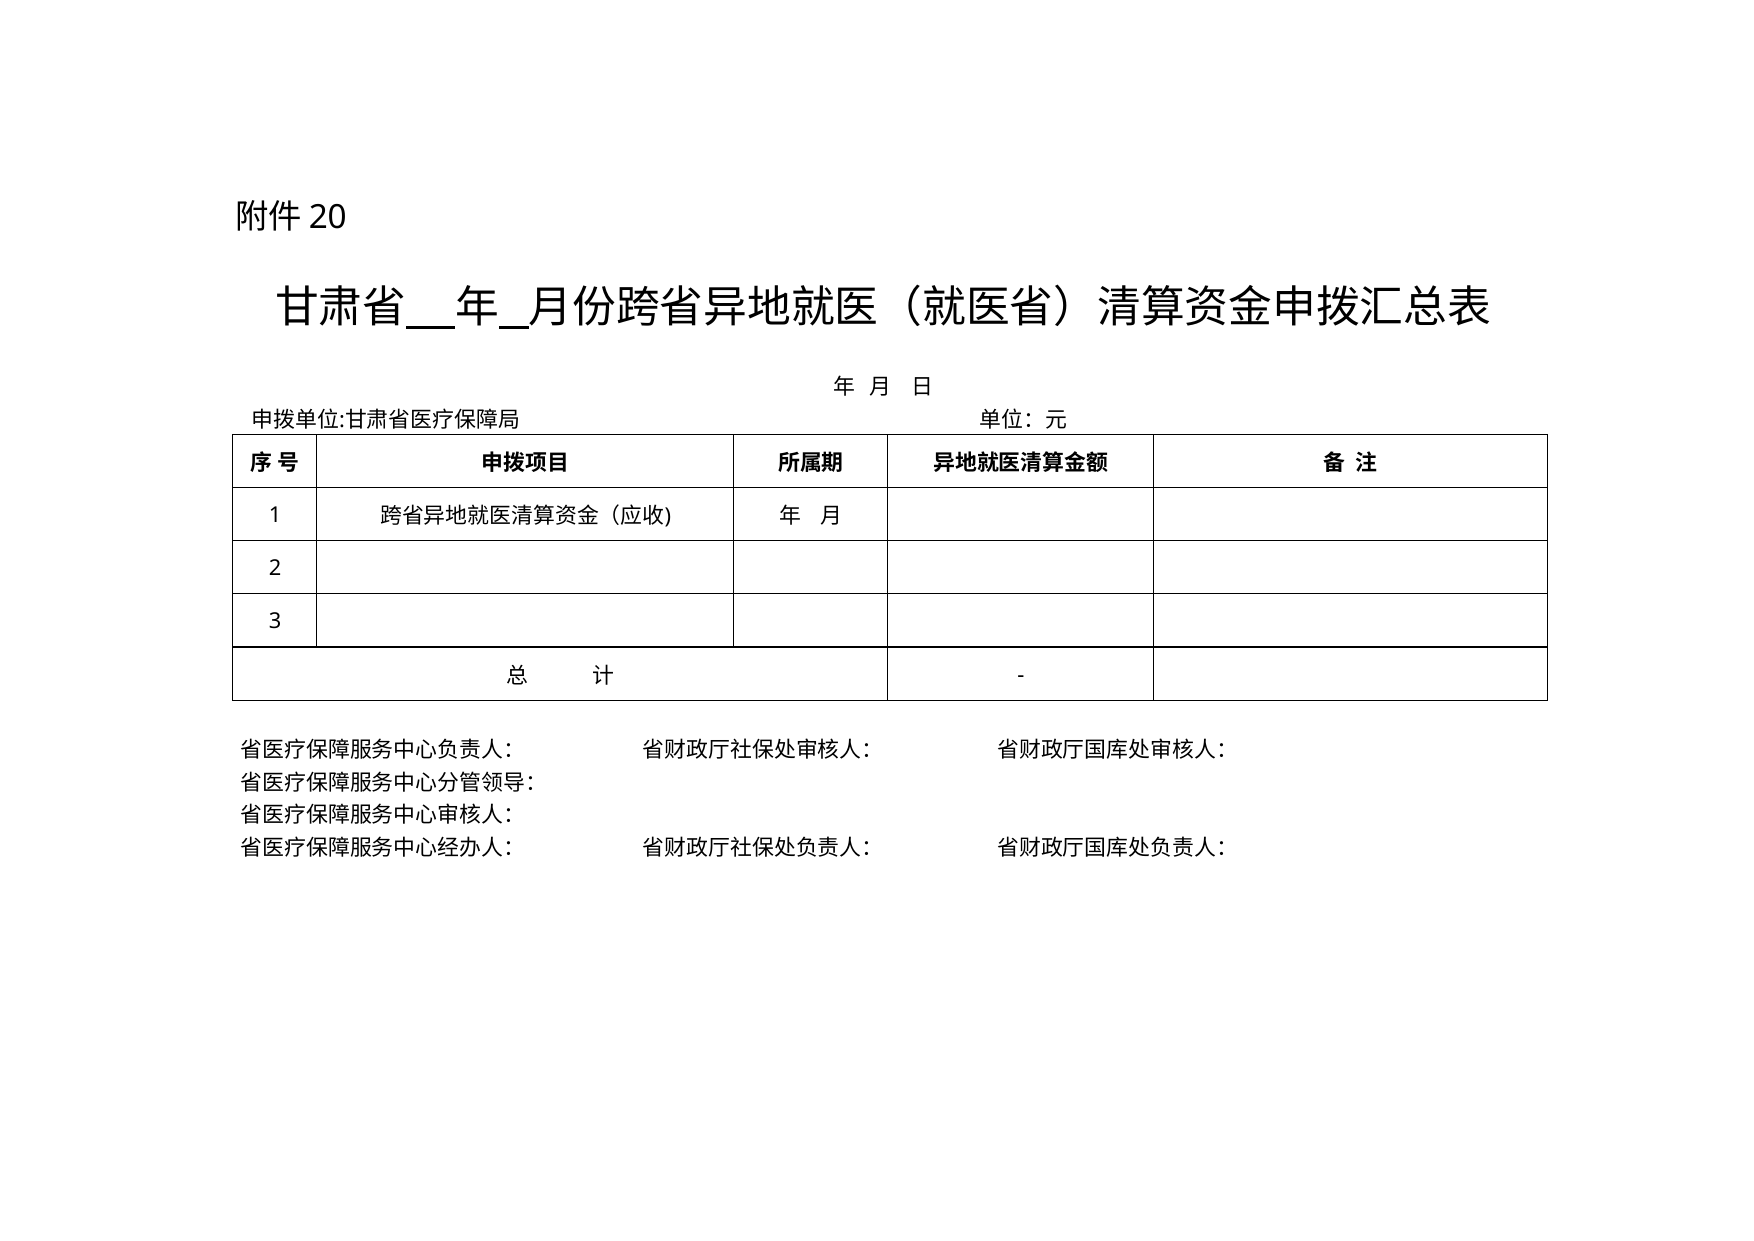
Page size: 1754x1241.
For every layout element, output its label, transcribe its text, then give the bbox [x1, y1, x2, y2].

text 省医疗保障服务中心审核人： [218, 798, 1547, 831]
text 省医疗保障服务中心负责人： 省财政厅社保处审核人： 省财政厅国库处审核人： [218, 733, 1547, 766]
table_cell 总 计 [233, 648, 887, 699]
table_cell [317, 594, 733, 646]
table_cell [734, 541, 887, 593]
text 甘肃省 年 月份跨省异地就医（就医省）清算资金申拨汇总表 [218, 271, 1547, 336]
table_cell [1154, 594, 1547, 646]
table_cell [1154, 648, 1547, 699]
text 省医疗保障服务中心经办人： 省财政厅社保处负责人： 省财政厅国库处负责人： [218, 831, 1547, 863]
table_cell 跨省异地就医清算资金（应收) [317, 488, 733, 540]
text 申拨单位:甘肃省医疗保障局 单位：元 [218, 401, 1547, 434]
text 省医疗保障服务中心分管领导： [218, 766, 1547, 798]
table_cell [888, 594, 1153, 646]
table_header 所属期 [734, 435, 887, 487]
table_cell [317, 541, 733, 593]
table_header 备 注 [1154, 435, 1547, 487]
table_cell [734, 594, 887, 646]
text 年 月 日 [218, 369, 1547, 401]
table_cell [1154, 488, 1547, 540]
table_cell 3 [233, 594, 316, 646]
table_header 申拨项目 [317, 435, 733, 487]
table_header 异地就医清算金额 [888, 435, 1153, 487]
table_cell - [888, 648, 1153, 699]
table_cell [888, 541, 1153, 593]
table_cell [888, 488, 1153, 540]
text 附件20 [218, 181, 1547, 246]
table_cell [1154, 541, 1547, 593]
table_cell 年 月 [734, 488, 887, 540]
table_cell 1 [233, 488, 316, 540]
table_header 序 号 [233, 435, 316, 487]
table_cell 2 [233, 541, 316, 593]
